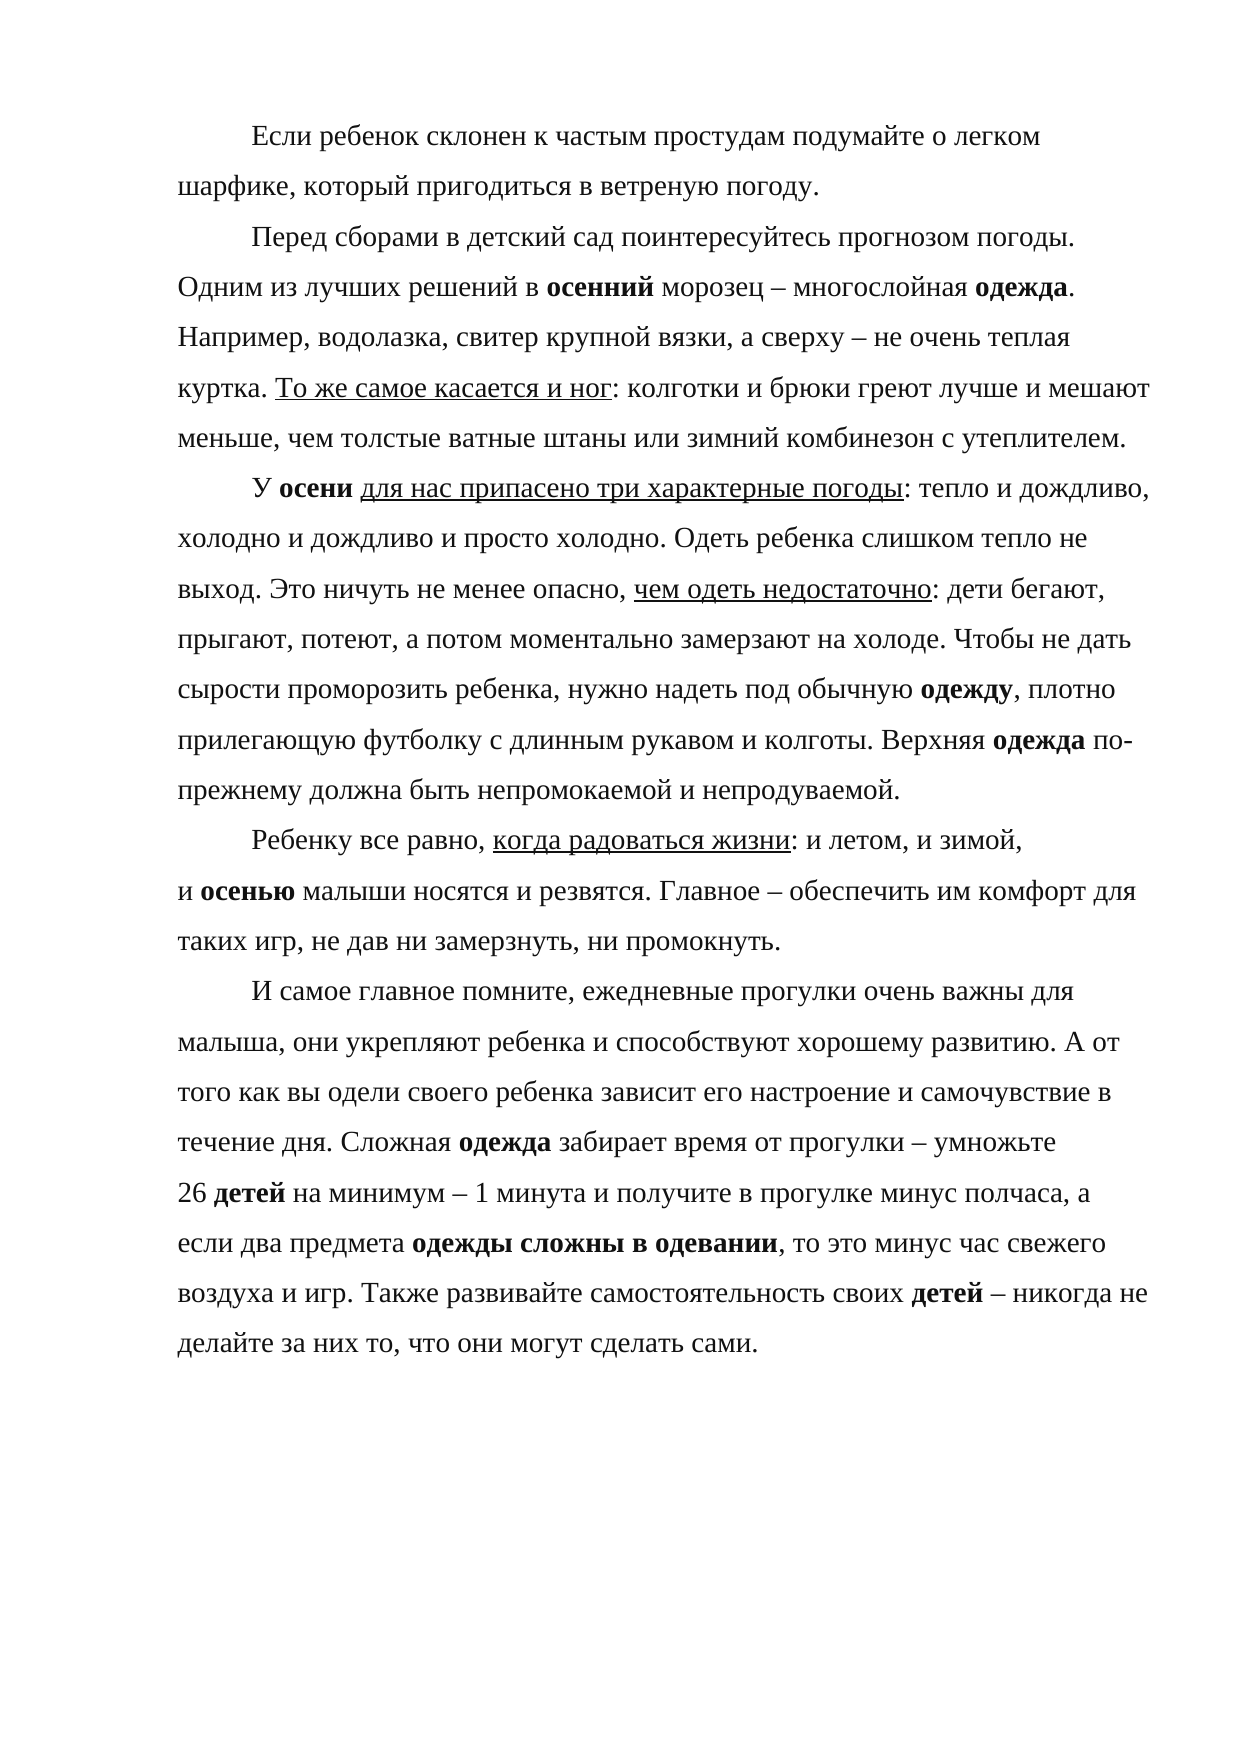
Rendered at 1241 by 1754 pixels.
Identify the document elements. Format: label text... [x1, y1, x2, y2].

text У осени для нас припасено три характерные погоды: тепло и дождливо, холодно и дождливо и просто холодно. Одеть ребенка слишком тепло не выход. Это ничуть не менее опасно, чем одеть недостаточно: дети бегают, прыгают, потеют, а потом моментально замерзают на холоде. Чтобы не дать сырости проморозить ребенка, нужно надеть под обычную одежду, плотно прилегающую футболку с длинным рукавом и колготы. Верхняя одежда по-прежнему должна быть непромокаемой и непродуваемой. [177, 470, 1152, 806]
text Ребенку все равно, когда радоваться жизни: и летом, и зимой, и осенью малыши носятся и резвятся. Главное – обеспечить им комфорт для таких игр, не дав ни замерзнуть, ни промокнуть. [177, 822, 1152, 957]
text Перед сборами в детский сад поинтересуйтесь прогнозом погоды. Одним из лучших решений в осенний морозец – многослойная одежда. Например, водолазка, свитер крупной вязки, а сверху – не очень теплая куртка. То же самое касается и ног: колготки и брюки греют лучше и мешают меньше, чем толстые ватные штаны или зимний комбинезон с утеплителем. [177, 219, 1152, 453]
text И самое главное помните, ежедневные прогулки очень важны для малыша, они укрепляют ребенка и способствуют хорошему развитию. А от того как вы одели своего ребенка зависит его настроение и самочувствие в течение дня. Сложная одежда забирает время от прогулки – умножьте 26 детей на минимум – 1 минута и получите в прогулке минус полчаса, а если два предмета одежды сложны в одевании, то это минус час свежего воздуха и игр. Также развивайте самостоятельность своих детей – никогда не делайте за них то, что они могут сделать сами. [177, 973, 1152, 1359]
text Если ребенок склонен к частым простудам подумайте о легком шарфике, который пригодиться в ветреную погоду. [177, 118, 1152, 202]
